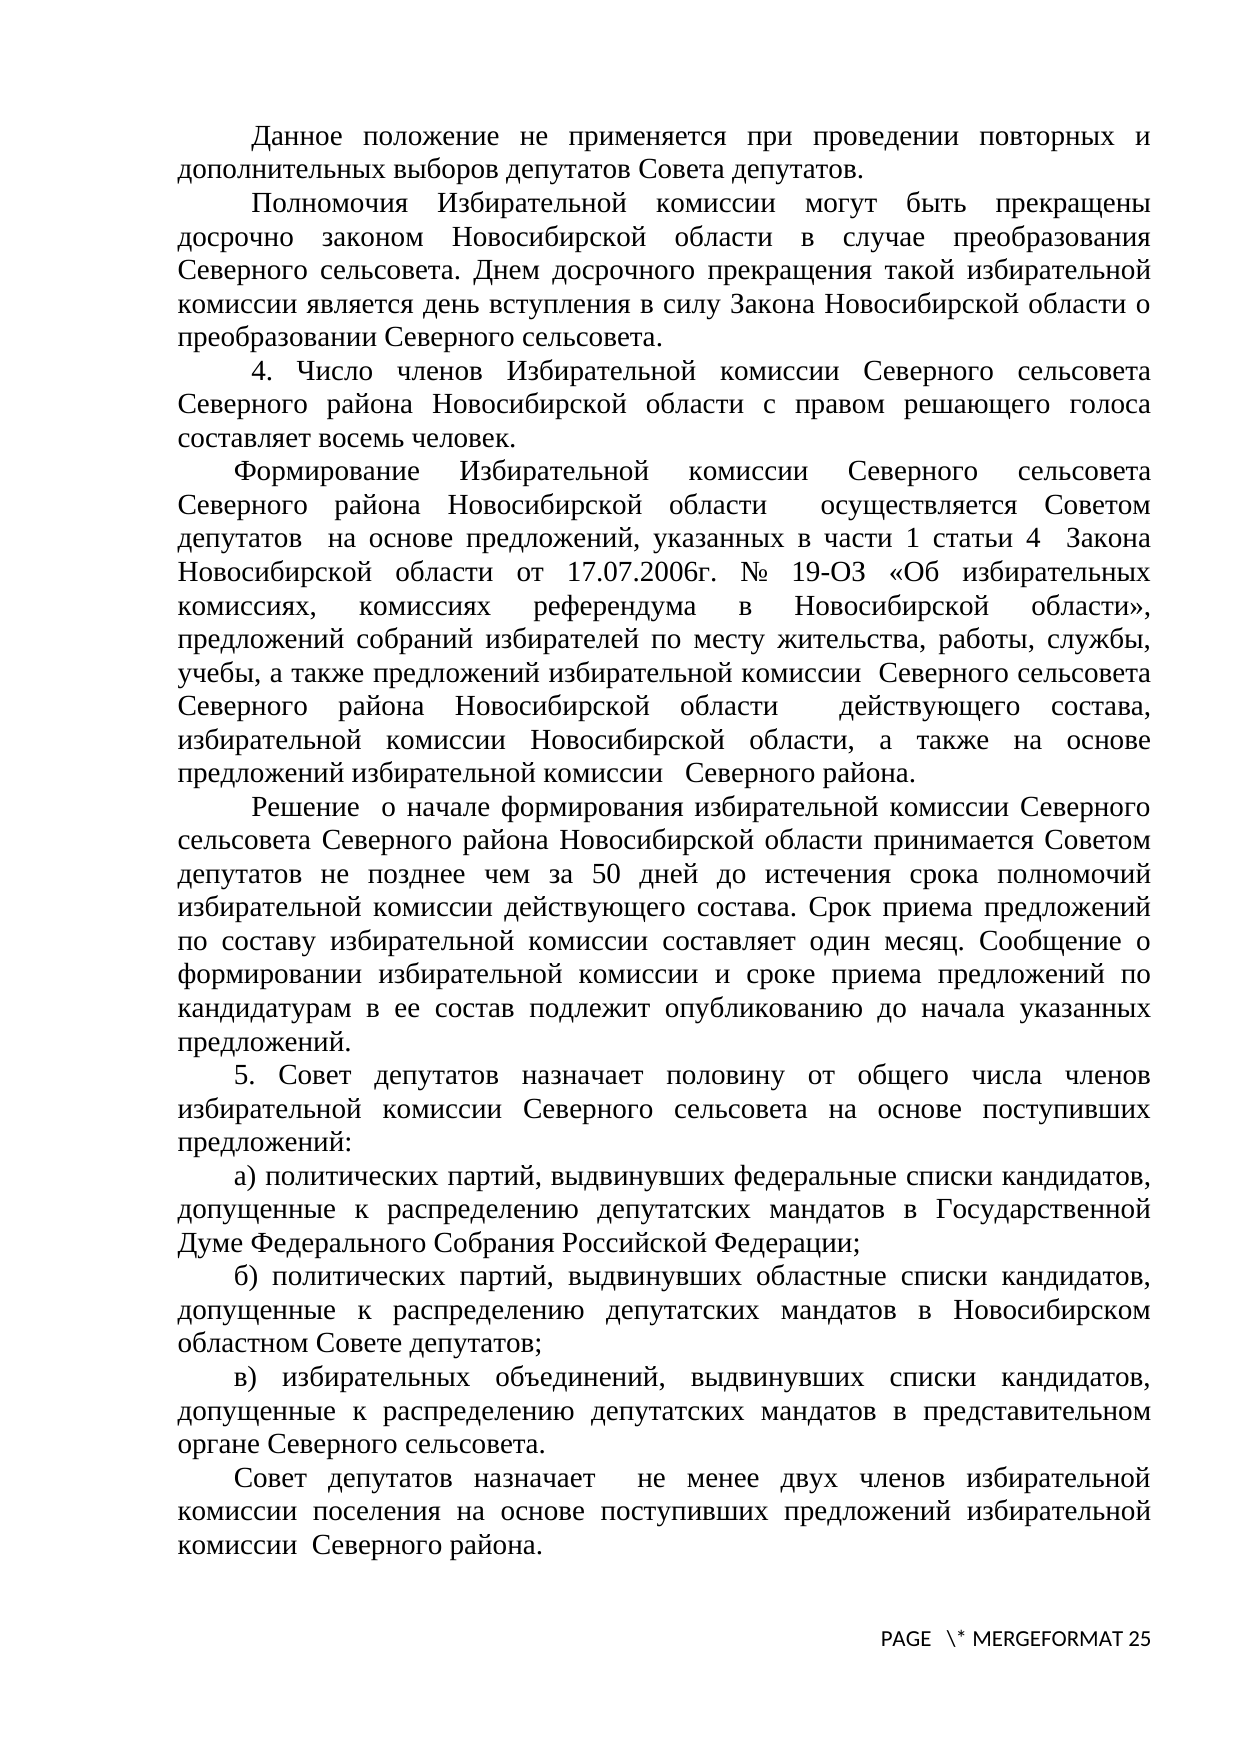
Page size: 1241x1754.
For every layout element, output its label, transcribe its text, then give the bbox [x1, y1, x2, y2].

text б) политических партий, выдвинувших областные списки кандидатов, допущенные к распределению депутатских мандатов в Новосибирском областном Совете депутатов; [177, 1258, 1152, 1359]
text Формирование Избирательной комиссии Северного сельсовета Северного района Новосибирской области осуществляется Советом депутатов на основе предложений, указанных в части 1 статьи 4 Закона Новосибирской области от 17.07.2006г. № 19-ОЗ «Об избирательных комиссиях, комиссиях референдума в Новосибирской области», предложений собраний избирателей по месту жительства, работы, службы, учебы, а также предложений избирательной комиссии Северного сельсовета Северного района Новосибирской области действующего состава, избирательной комиссии Новосибирской области, а также на основе предложений избирательной комиссии Северного района. [177, 453, 1152, 789]
text Полномочия Избирательной комиссии могут быть прекращены досрочно законом Новосибирской области в случае преобразования Северного сельсовета. Днем досрочного прекращения такой избирательной комиссии является день вступления в силу Закона Новосибирской области о преобразовании Северного сельсовета. [177, 185, 1152, 353]
text 4. Число членов Избирательной комиссии Северного сельсовета Северного района Новосибирской области с правом решающего голоса составляет восемь человек. [177, 353, 1152, 453]
text Совет депутатов назначает не менее двух членов избирательной комиссии поселения на основе поступивших предложений избирательной комиссии Северного района. [177, 1460, 1152, 1560]
text Решение о начале формирования избирательной комиссии Северного сельсовета Северного района Новосибирской области принимается Советом депутатов не позднее чем за 50 дней до истечения срока полномочий избирательной комиссии действующего состава. Срок приема предложений по составу избирательной комиссии составляет один месяц. Сообщение о формировании избирательной комиссии и сроке приема предложений по кандидатурам в ее состав подлежит опубликованию до начала указанных предложений. [177, 789, 1152, 1057]
text Данное положение не применяется при проведении повторных и дополнительных выборов депутатов Совета депутатов. [177, 118, 1152, 185]
text а) политических партий, выдвинувших федеральные списки кандидатов, допущенные к распределению депутатских мандатов в Государственной Думе Федерального Собрания Российской Федерации; [177, 1158, 1152, 1258]
text 5. Совет депутатов назначает половину от общего числа членов избирательной комиссии Северного сельсовета на основе поступивших предложений: [177, 1057, 1152, 1158]
text в) избирательных объединений, выдвинувших списки кандидатов, допущенные к распределению депутатских мандатов в представительном органе Северного сельсовета. [177, 1359, 1152, 1460]
